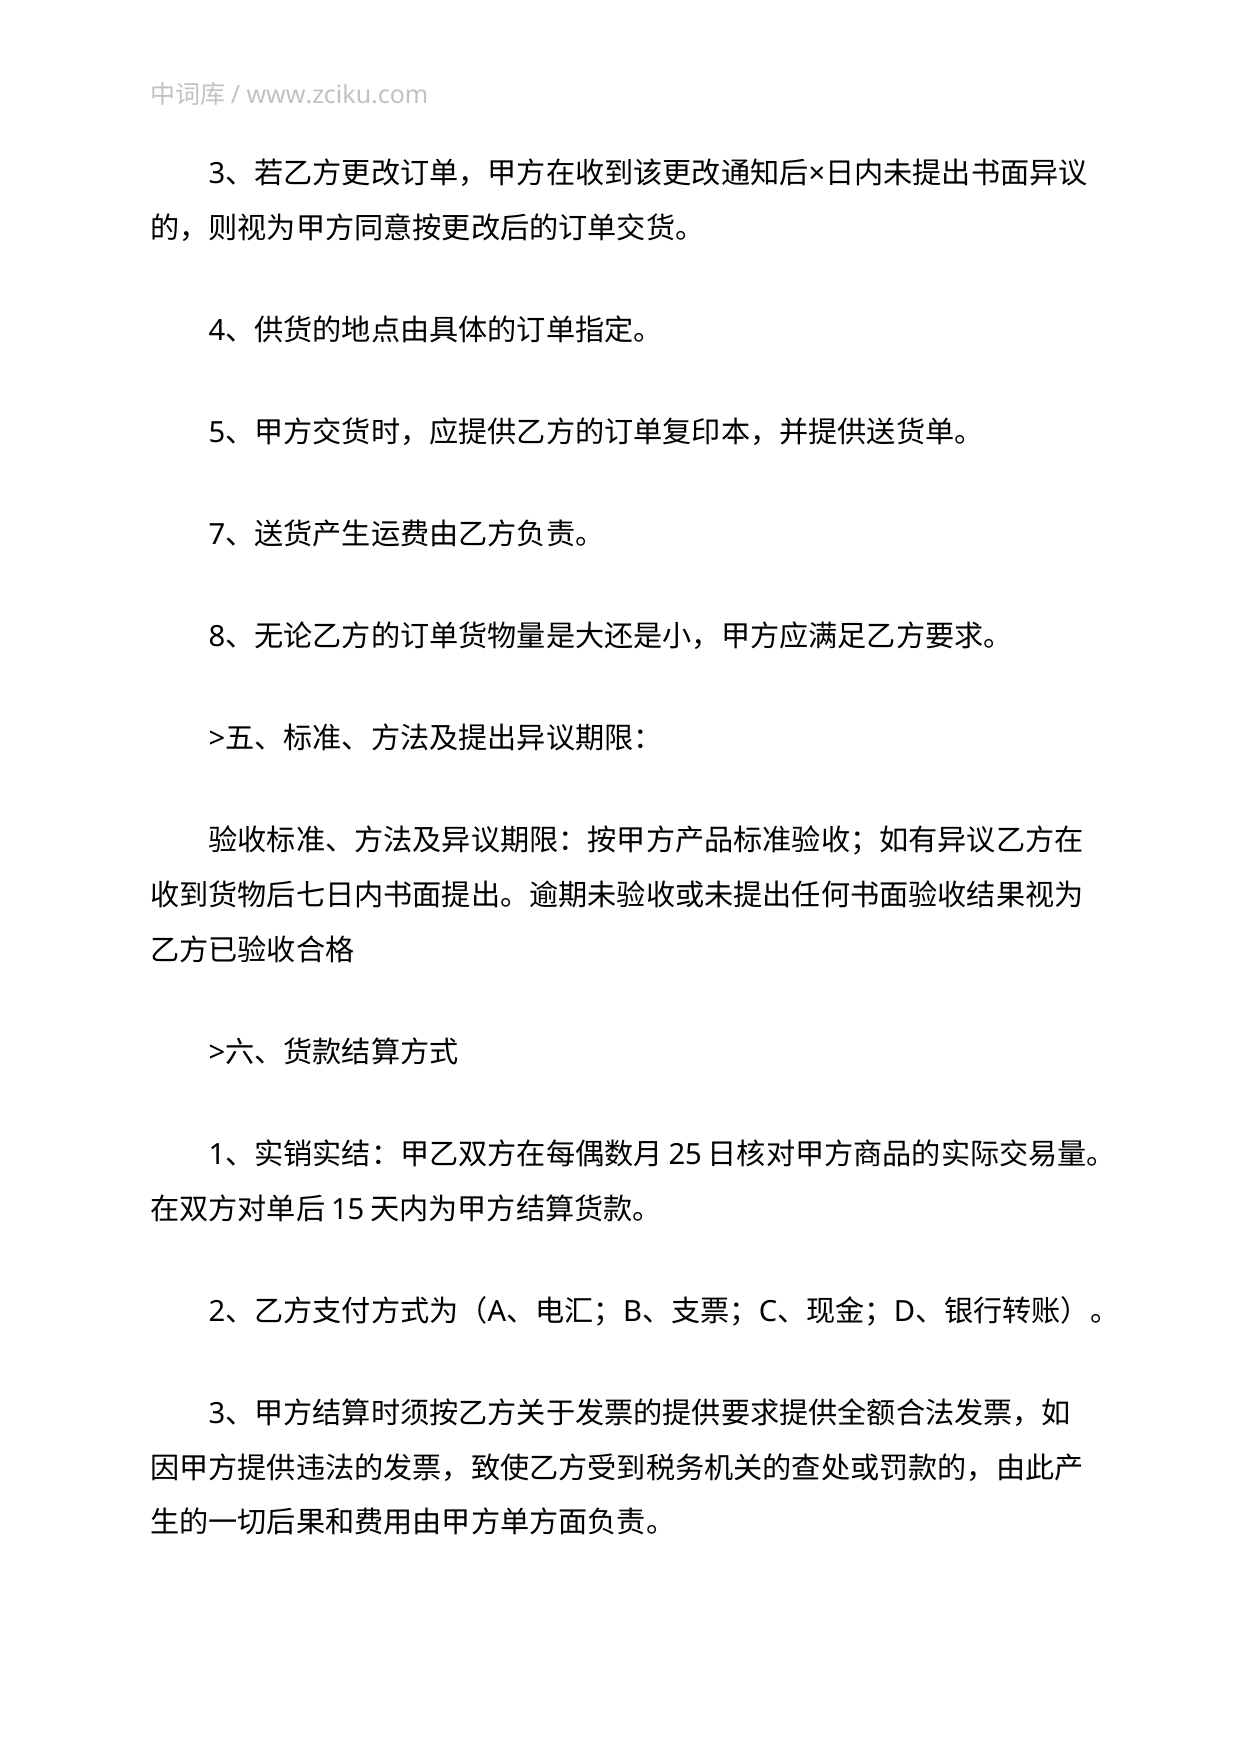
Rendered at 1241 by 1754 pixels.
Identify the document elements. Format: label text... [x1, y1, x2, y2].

text 8、无论乙方的订单货物量是大还是小，甲方应满足乙方要求。 [150, 613, 1090, 655]
text 5、甲方交货时，应提供乙方的订单复印本，并提供送货单。 [150, 409, 1090, 451]
text 2、乙方支付方式为（A、电汇；B、支票；C、现金；D、银行转账）。 [150, 1287, 1090, 1329]
text 3、甲方结算时须按乙方关于发票的提供要求提供全额合法发票，如因甲方提供违法的发票，致使乙方受到税务机关的查处或罚款的，由此产生的一切后果和费用由甲方单方面负责。 [150, 1389, 1090, 1541]
text 验收标准、方法及异议期限：按甲方产品标准验收；如有异议乙方在收到货物后七日内书面提出。逾期未验收或未提出任何书面验收结果视为乙方已验收合格 [150, 817, 1090, 969]
text 7、送货产生运费由乙方负责。 [150, 511, 1090, 553]
text 4、供货的地点由具体的订单指定。 [150, 307, 1090, 349]
text 3、若乙方更改订单，甲方在收到该更改通知后×日内未提出书面异议的，则视为甲方同意按更改后的订单交货。 [150, 150, 1090, 247]
text >六、货款结算方式 [150, 1028, 1090, 1071]
text 1、实销实结：甲乙双方在每偶数月25日核对甲方商品的实际交易量。在双方对单后15天内为甲方结算货款。 [150, 1130, 1090, 1228]
text >五、标准、方法及提出异议期限： [150, 715, 1090, 757]
